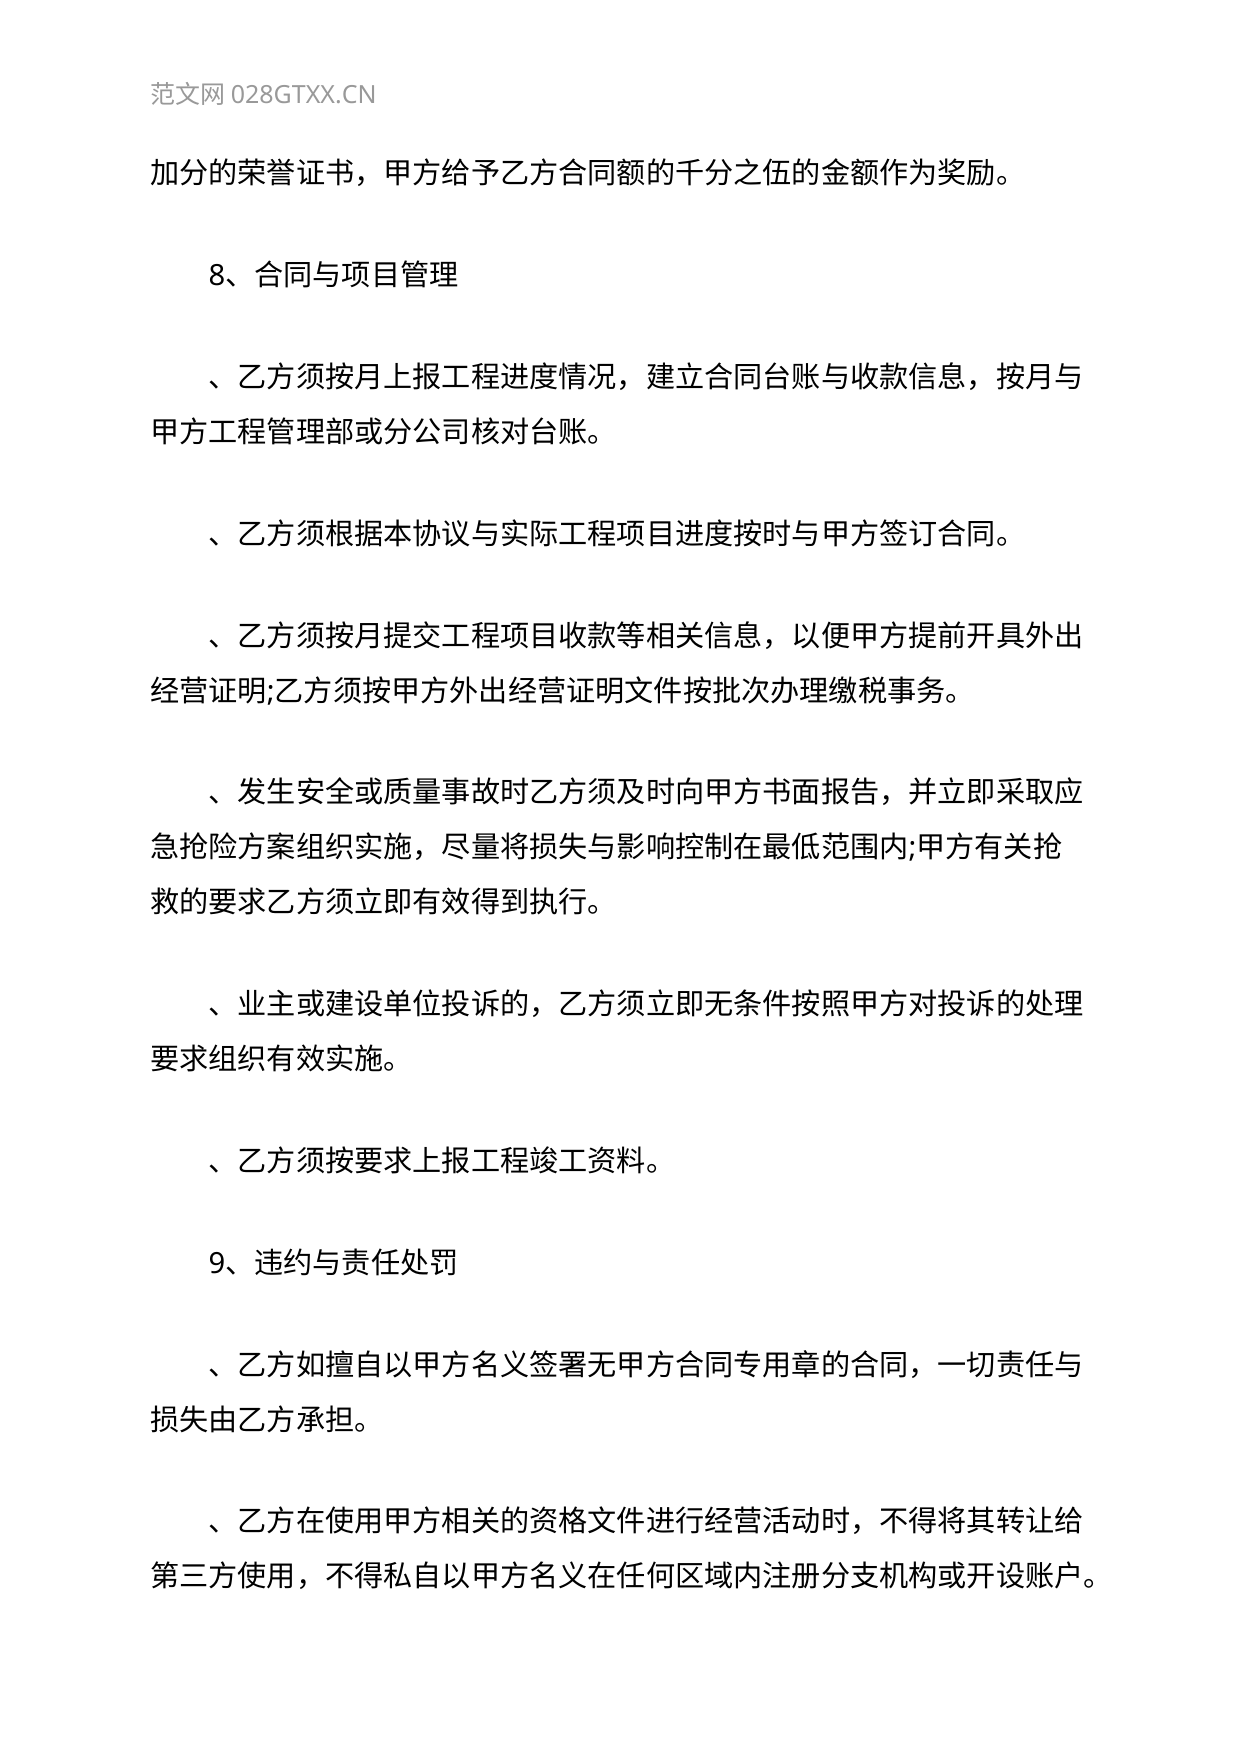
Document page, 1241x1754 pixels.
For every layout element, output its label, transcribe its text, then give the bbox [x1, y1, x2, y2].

text 8、合同与项目管理 [150, 252, 1090, 294]
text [150, 150, 1090, 192]
text 9、违约与责任处罚 [150, 1239, 1090, 1282]
text 、业主或建设单位投诉的，乙方须立即无条件按照甲方对投诉的处理要求组织有效实施。 [150, 981, 1090, 1078]
text 、乙方须根据本协议与实际工程项目进度按时与甲方签订合同。 [150, 510, 1090, 553]
text 、乙方须按要求上报工程竣工资料。 [150, 1137, 1090, 1180]
text 、乙方在使用甲方相关的资格文件进行经营活动时，不得将其转让给第三方使用，不得私自以甲方名义在任何区域内注册分支机构或开设账户。 [150, 1498, 1090, 1595]
text 、发生安全或质量事故时乙方须及时向甲方书面报告，并立即采取应急抢险方案组织实施，尽量将损失与影响控制在最低范围内;甲方有关抢救的要求乙方须立即有效得到执行。 [150, 769, 1090, 921]
text 、乙方须按月上报工程进度情况，建立合同台账与收款信息，按月与甲方工程管理部或分公司核对台账。 [150, 354, 1090, 451]
text 、乙方如擅自以甲方名义签署无甲方合同专用章的合同，一切责任与损失由乙方承担。 [150, 1341, 1090, 1438]
text 、乙方须按月提交工程项目收款等相关信息，以便甲方提前开具外出经营证明;乙方须按甲方外出经营证明文件按批次办理缴税事务。 [150, 612, 1090, 709]
